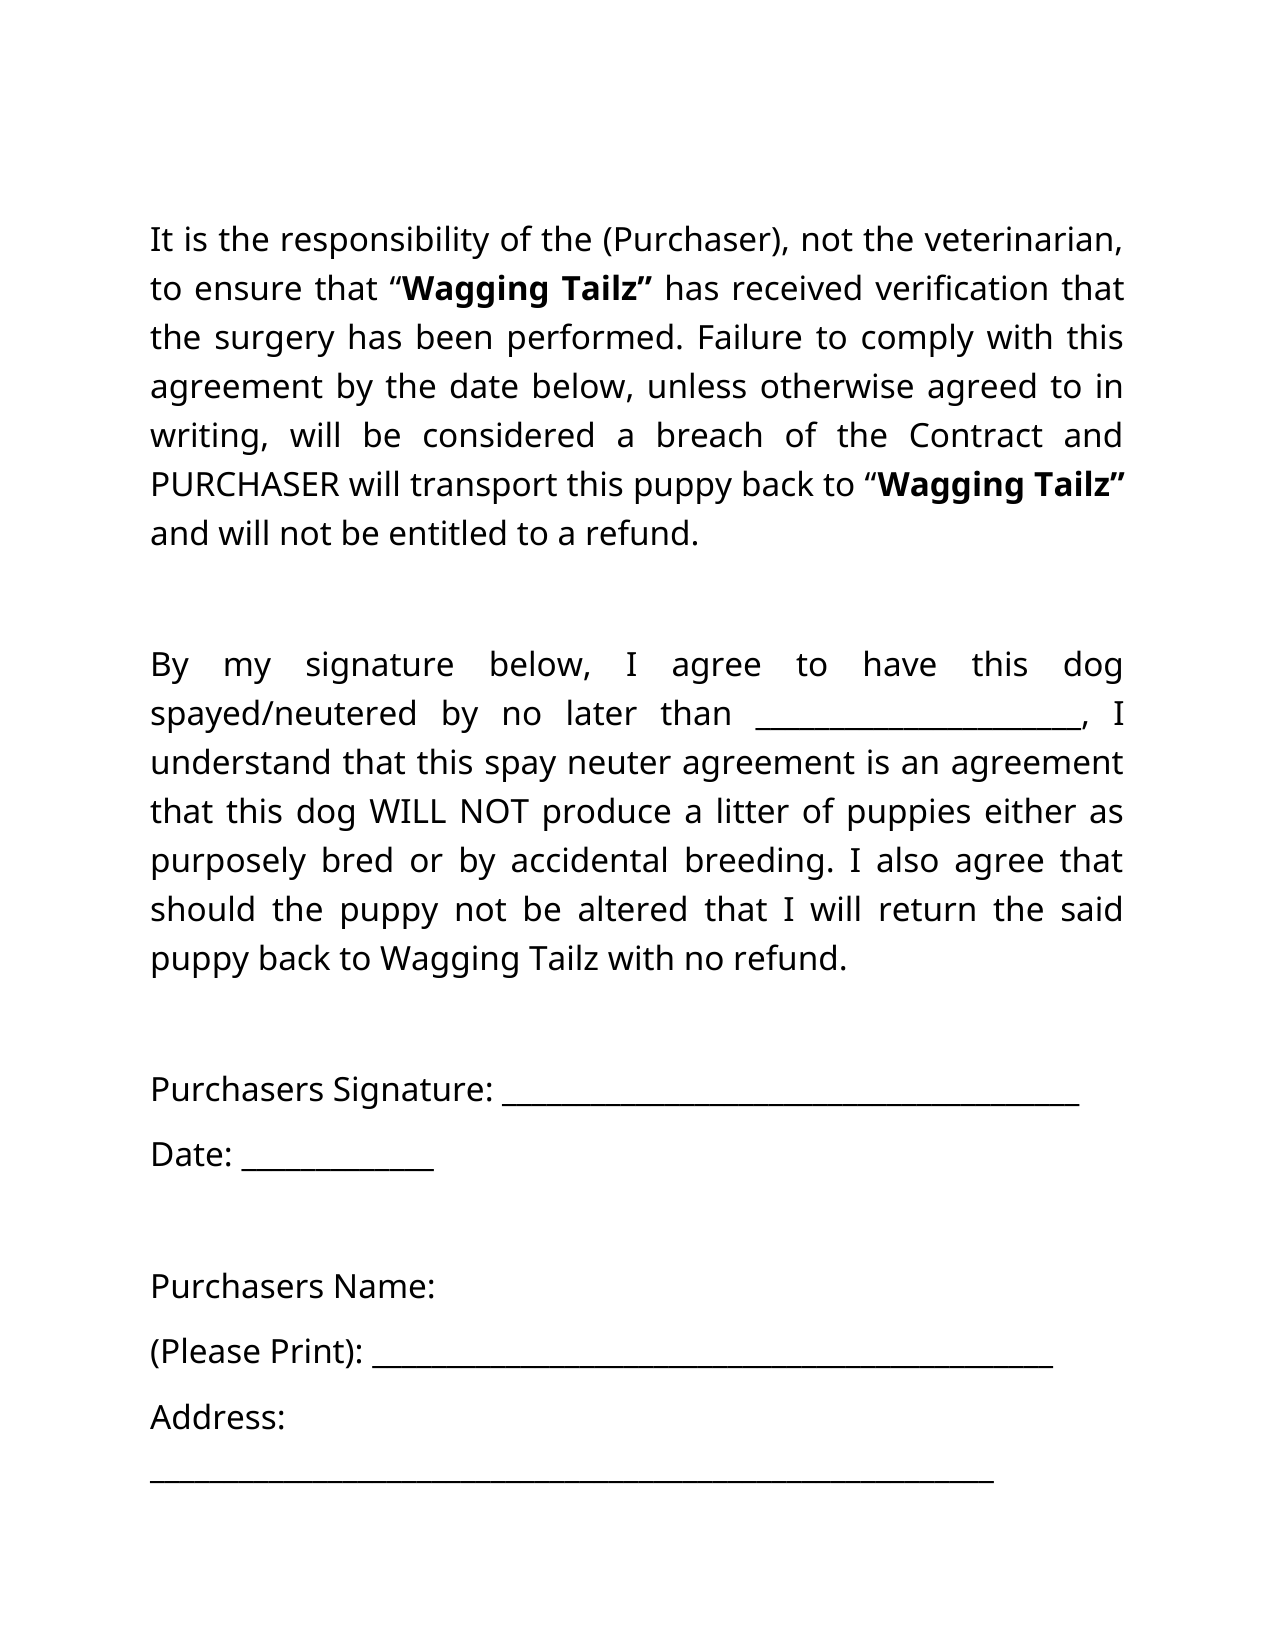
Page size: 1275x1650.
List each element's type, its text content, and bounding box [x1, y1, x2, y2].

text Address: _________________________________________________________ [150, 1394, 1125, 1488]
text Date: _____________ [150, 1131, 1125, 1177]
text (Please Print): ______________________________________________ [150, 1328, 1125, 1373]
text By my signature below, I agree to have this dog spayed/neutered by no later than ______________________, I understand that this spay neuter agreement is an agreement that this dog WILL NOT produce a litter of puppies either as purposely bred or by accidental breeding. I also agree that should the puppy not be altered that I will return the said puppy back to Wagging Tailz with no refund. [150, 641, 1125, 980]
text Purchasers Name: [150, 1262, 1125, 1308]
text Purchasers Signature: _______________________________________ [150, 1066, 1125, 1111]
text It is the responsibility of the (Purchaser), not the veterinarian, to ensure that “Wagging Tailz” has received verification that the surgery has been performed. Failure to comply with this agreement by the date below, unless otherwise agreed to in writing, will be considered a breach of the Contract and PURCHASER will transport this puppy back to “Wagging Tailz” and will not be entitled to a refund. [150, 216, 1125, 555]
